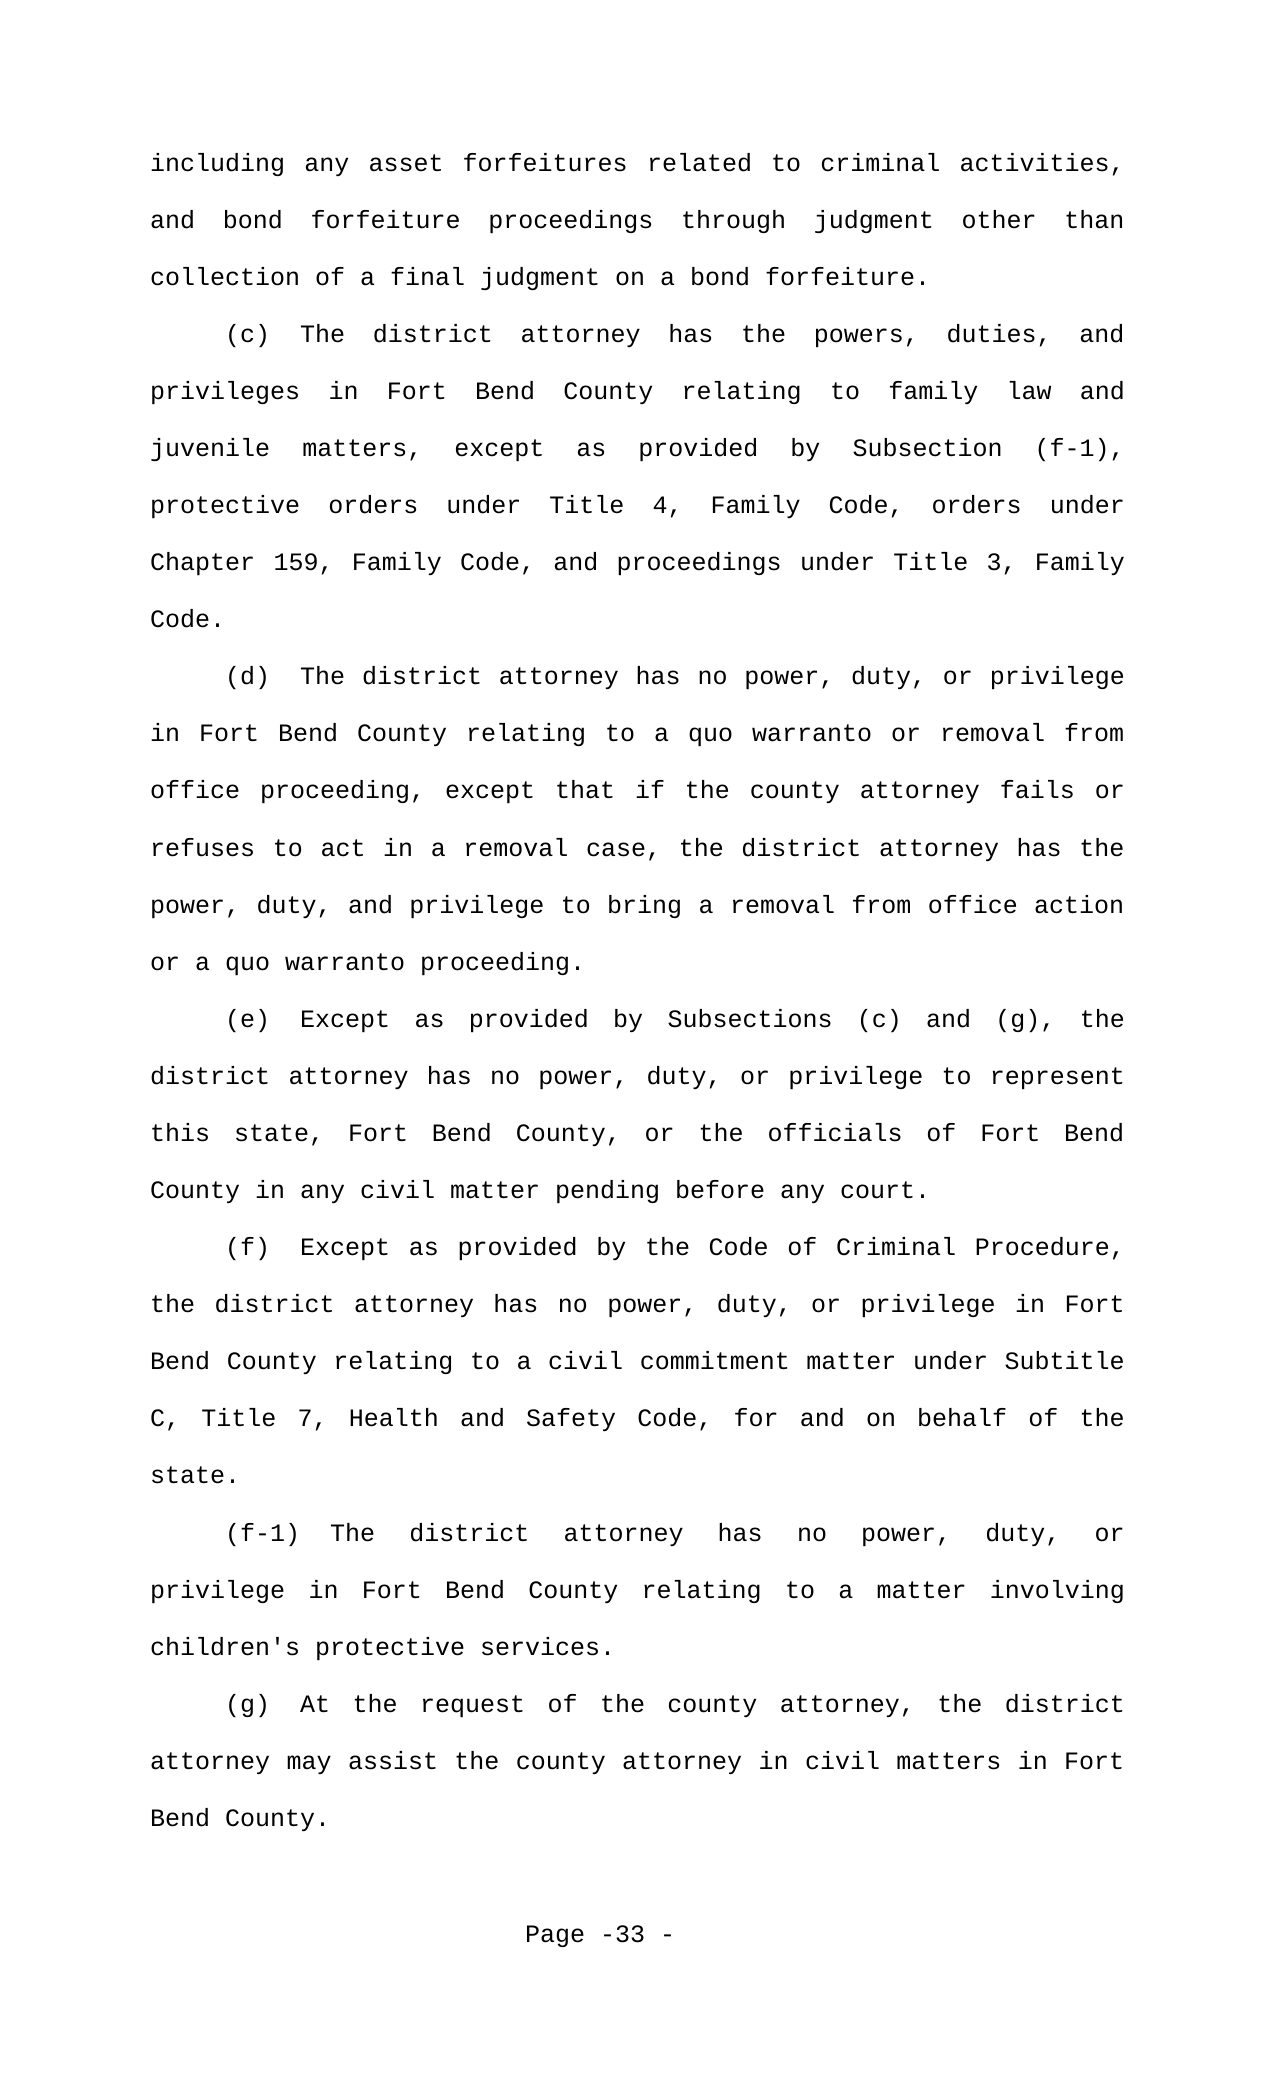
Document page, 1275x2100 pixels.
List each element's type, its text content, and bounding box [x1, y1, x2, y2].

text (g) At the request of the county attorney, the district attorney may assist the county attorney in civil matters in Fort Bend County. [150, 1691, 1125, 1834]
text (e) Except as provided by Subsections (c) and (g), the district attorney has no power, duty, or privilege to represent this state, Fort Bend County, or the officials of Fort Bend County in any civil matter pending before any court. [150, 1006, 1125, 1206]
text (d) The district attorney has no power, duty, or privilege in Fort Bend County relating to a quo warranto or removal from office proceeding, except that if the county attorney fails or refuses to act in a removal case, the district attorney has the power, duty, and privilege to bring a removal from office action or a quo warranto proceeding. [150, 664, 1125, 978]
text (c) The district attorney has the powers, duties, and privileges in Fort Bend County relating to family law and juvenile matters, except as provided by Subsection (f-1), protective orders under Title 4, Family Code, orders under Chapter 159, Family Code, and proceedings under Title 3, Family Code. [150, 321, 1125, 635]
text (f-1) The district attorney has no power, duty, or privilege in Fort Bend County relating to a matter involving children's protective services. [150, 1520, 1125, 1663]
